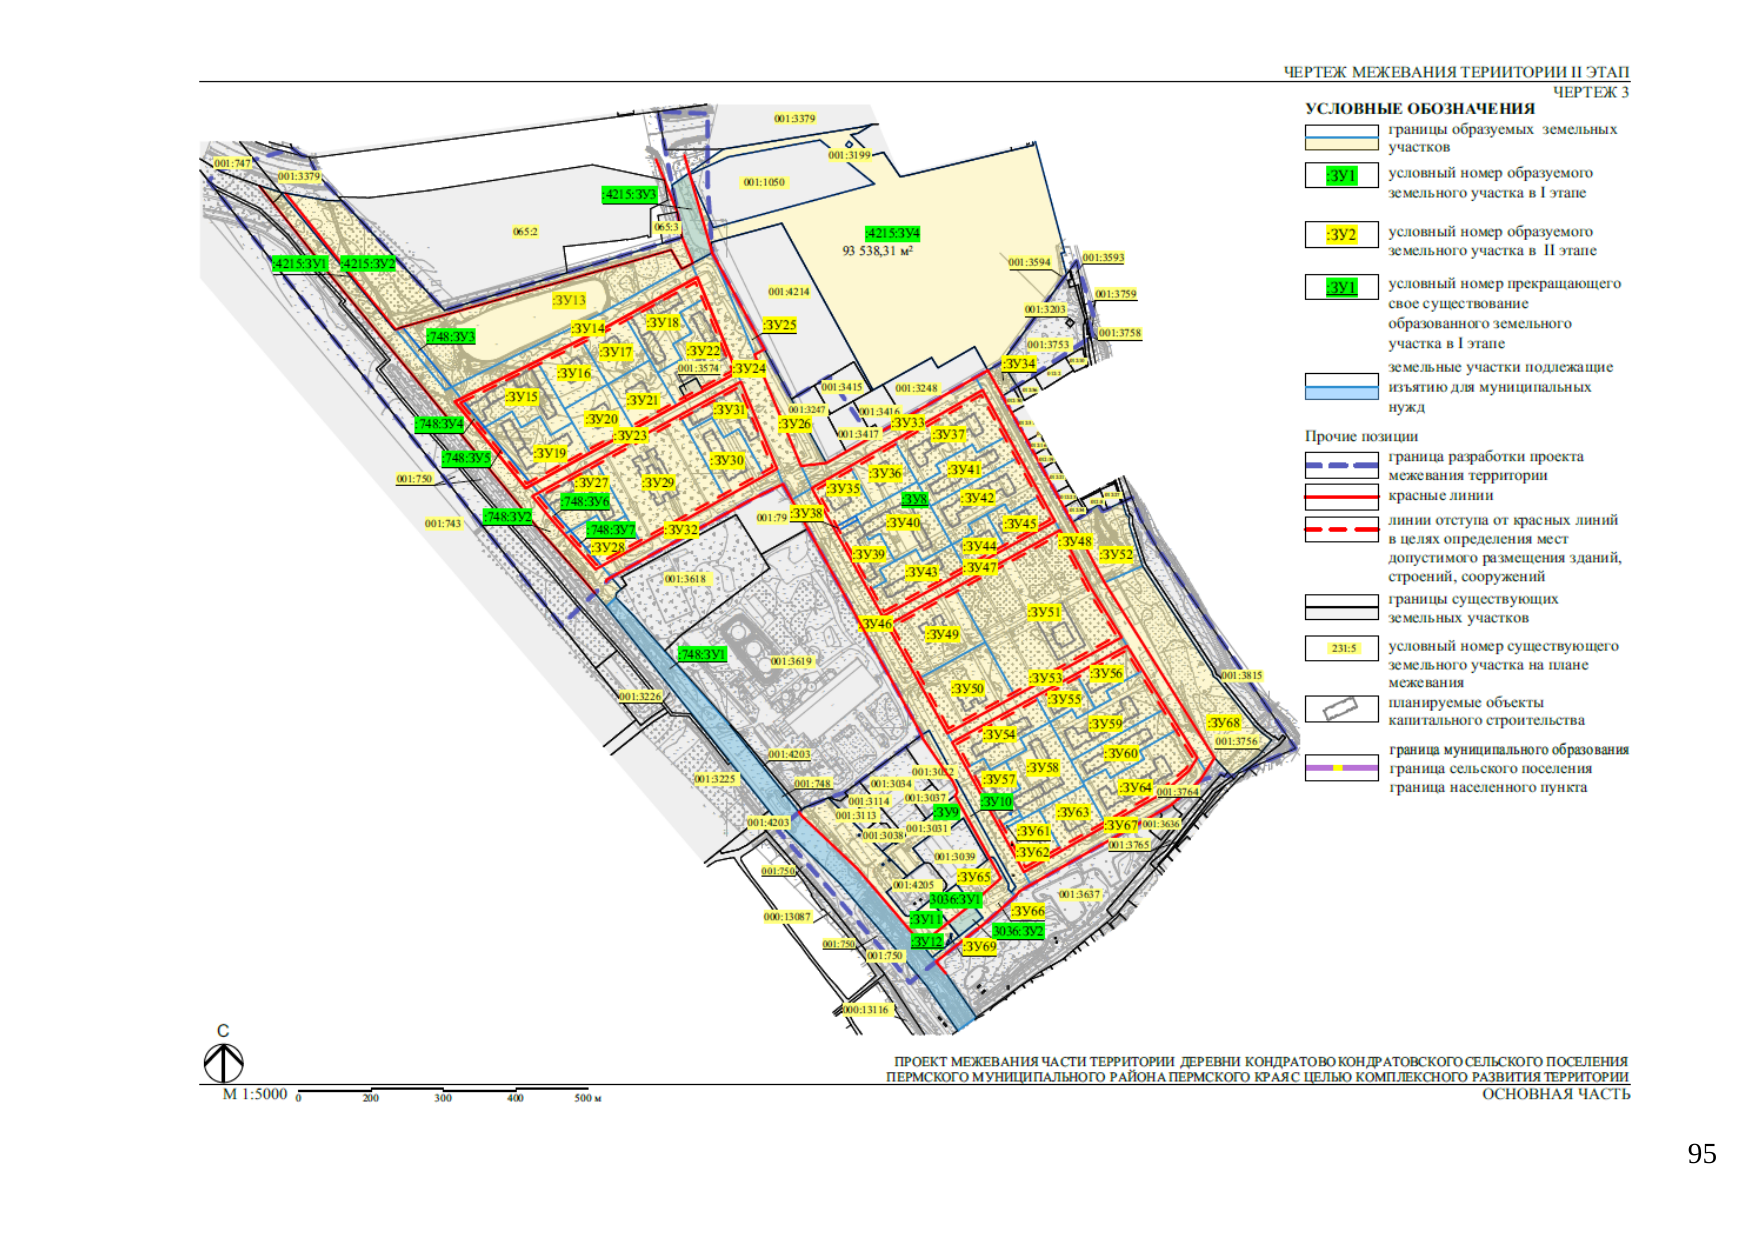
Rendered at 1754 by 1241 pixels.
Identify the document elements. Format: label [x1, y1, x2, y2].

picture [144, 54, 1645, 1104]
